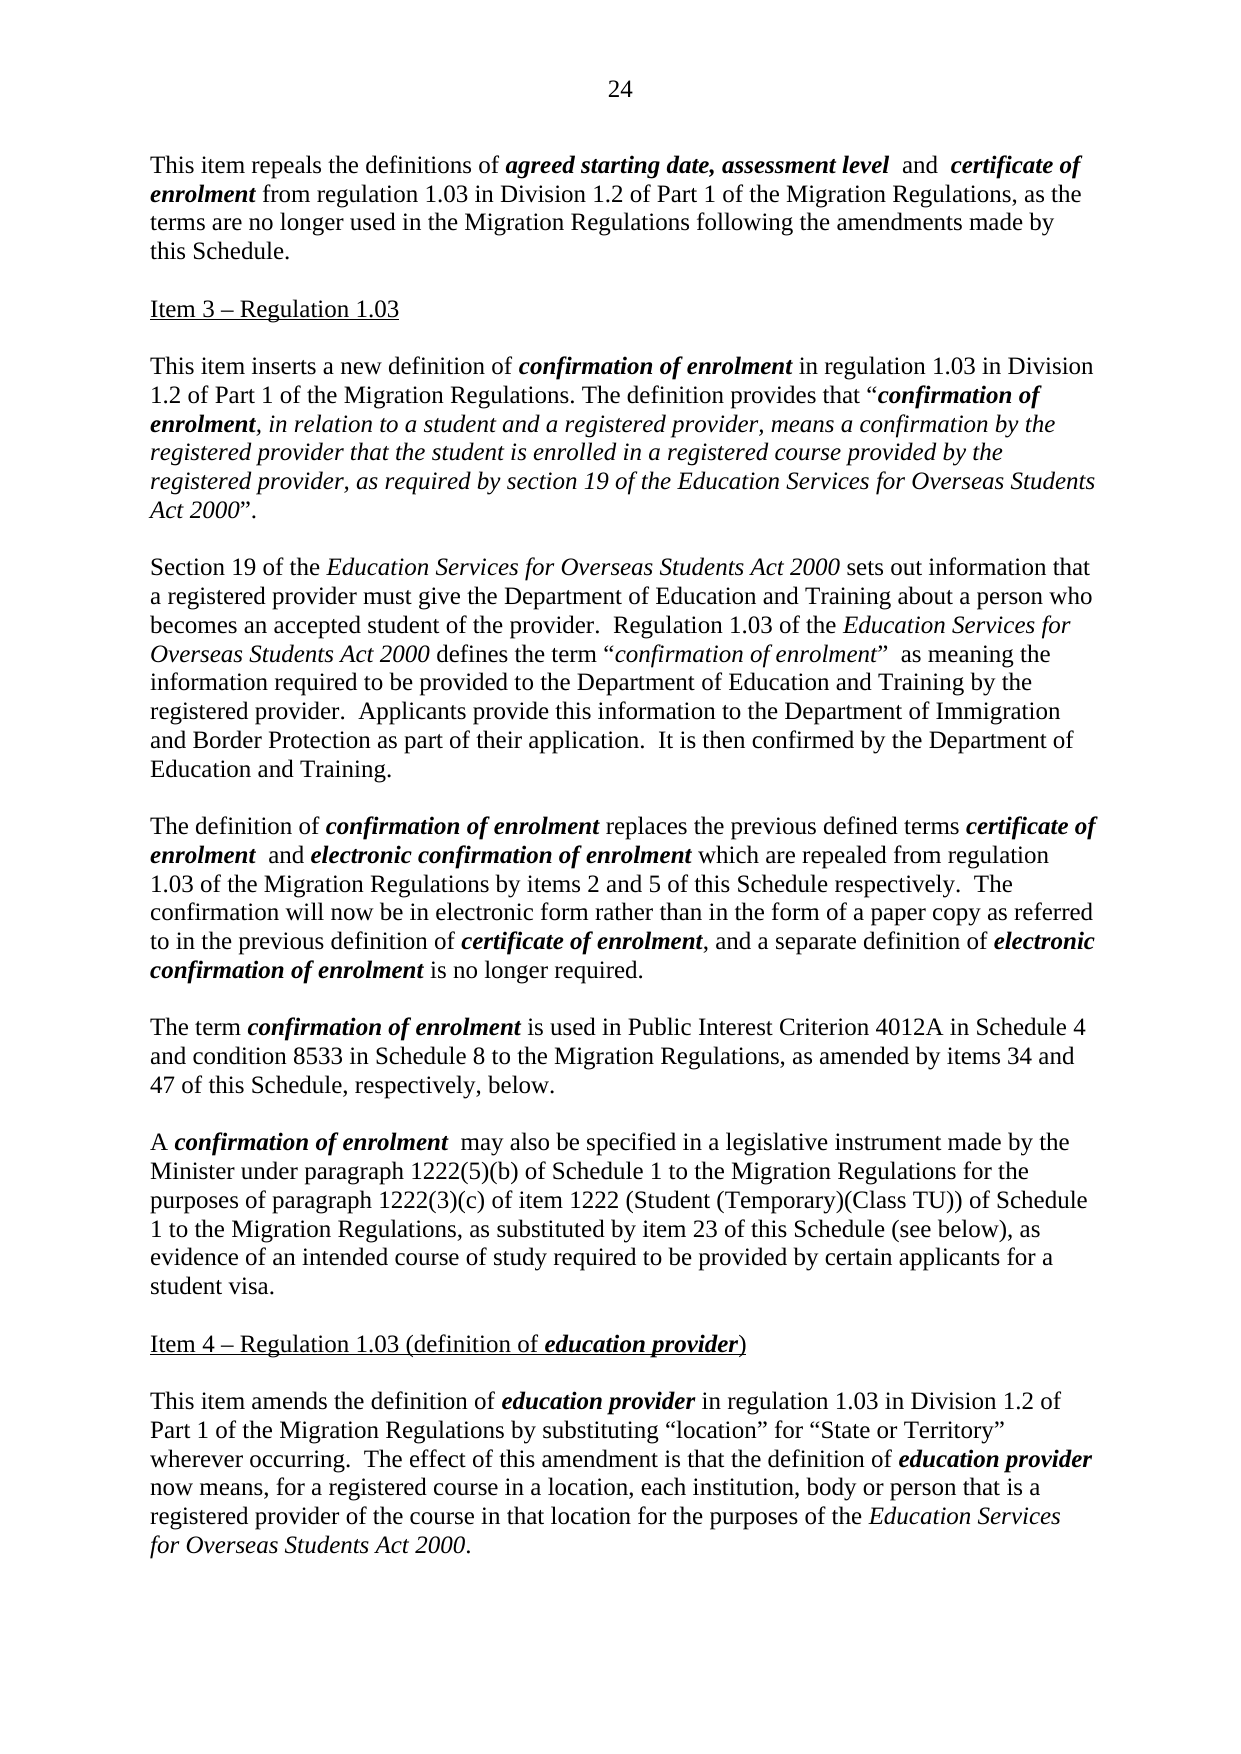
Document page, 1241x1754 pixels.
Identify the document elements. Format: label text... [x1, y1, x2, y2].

text A confirmation of enrolment may also be specified in a legislative instrument made by the Minister under paragraph 1222(5)(b) of Schedule 1 to the Migration Regulations for the purposes of paragraph 1222(3)(c) of item 1222 (Student (Temporary)(Class TU)) of Schedule 1 to the Migration Regulations, as substituted by item 23 of this Schedule (see below), as evidence of an intended course of study required to be provided by certain applicants for a student visa. [150, 1127, 1096, 1300]
text Section 19 of the Education Services for Overseas Students Act 2000 sets out information that a registered provider must give the Department of Education and Training about a person who becomes an accepted student of the provider. Regulation 1.03 of the Education Services for Overseas Students Act 2000 defines the term “confirmation of enrolment” as meaning the information required to be provided to the Department of Education and Training by the registered provider. Applicants provide this information to the Department of Immigration and Border Protection as part of their application. It is then confirmed by the Department of Education and Training. [150, 552, 1096, 782]
text Item 4 – Regulation 1.03 (definition of education provider) [150, 1329, 1096, 1357]
text The definition of confirmation of enrolment replaces the previous defined terms certificate of enrolment and electronic confirmation of enrolment which are repealed from regulation 1.03 of the Migration Regulations by items 2 and 5 of this Schedule respectively. The confirmation will now be in electronic form rather than in the form of a paper copy as referred to in the previous definition of certificate of enrolment, and a separate definition of electronic confirmation of enrolment is no longer required. [150, 811, 1096, 984]
text The term confirmation of enrolment is used in Public Interest Criterion 4012A in Schedule 4 and condition 8533 in Schedule 8 to the Migration Regulations, as amended by items 34 and 47 of this Schedule, respectively, below. [150, 1012, 1096, 1099]
text This item amends the definition of education provider in regulation 1.03 in Division 1.2 of Part 1 of the Migration Regulations by substituting “location” for “State or Territory” wherever occurring. The effect of this amendment is that the definition of education provider now means, for a registered course in a location, each institution, body or person that is a registered provider of the course in that location for the purposes of the Education Services for Overseas Students Act 2000. [150, 1386, 1096, 1559]
text This item repeals the definitions of agreed starting date, assessment level and certificate of enrolment from regulation 1.03 in Division 1.2 of Part 1 of the Migration Regulations, as the terms are no longer used in the Migration Regulations following the amendments made by this Schedule. [150, 150, 1096, 265]
text Item 3 – Regulation 1.03 [150, 294, 1096, 322]
text This item inserts a new definition of confirmation of enrolment in regulation 1.03 in Division 1.2 of Part 1 of the Migration Regulations. The definition provides that “confirmation of enrolment, in relation to a student and a registered provider, means a confirmation by the registered provider that the student is enrolled in a registered course provided by the registered provider, as required by section 19 of the Education Services for Overseas Students Act 2000”. [150, 351, 1096, 524]
